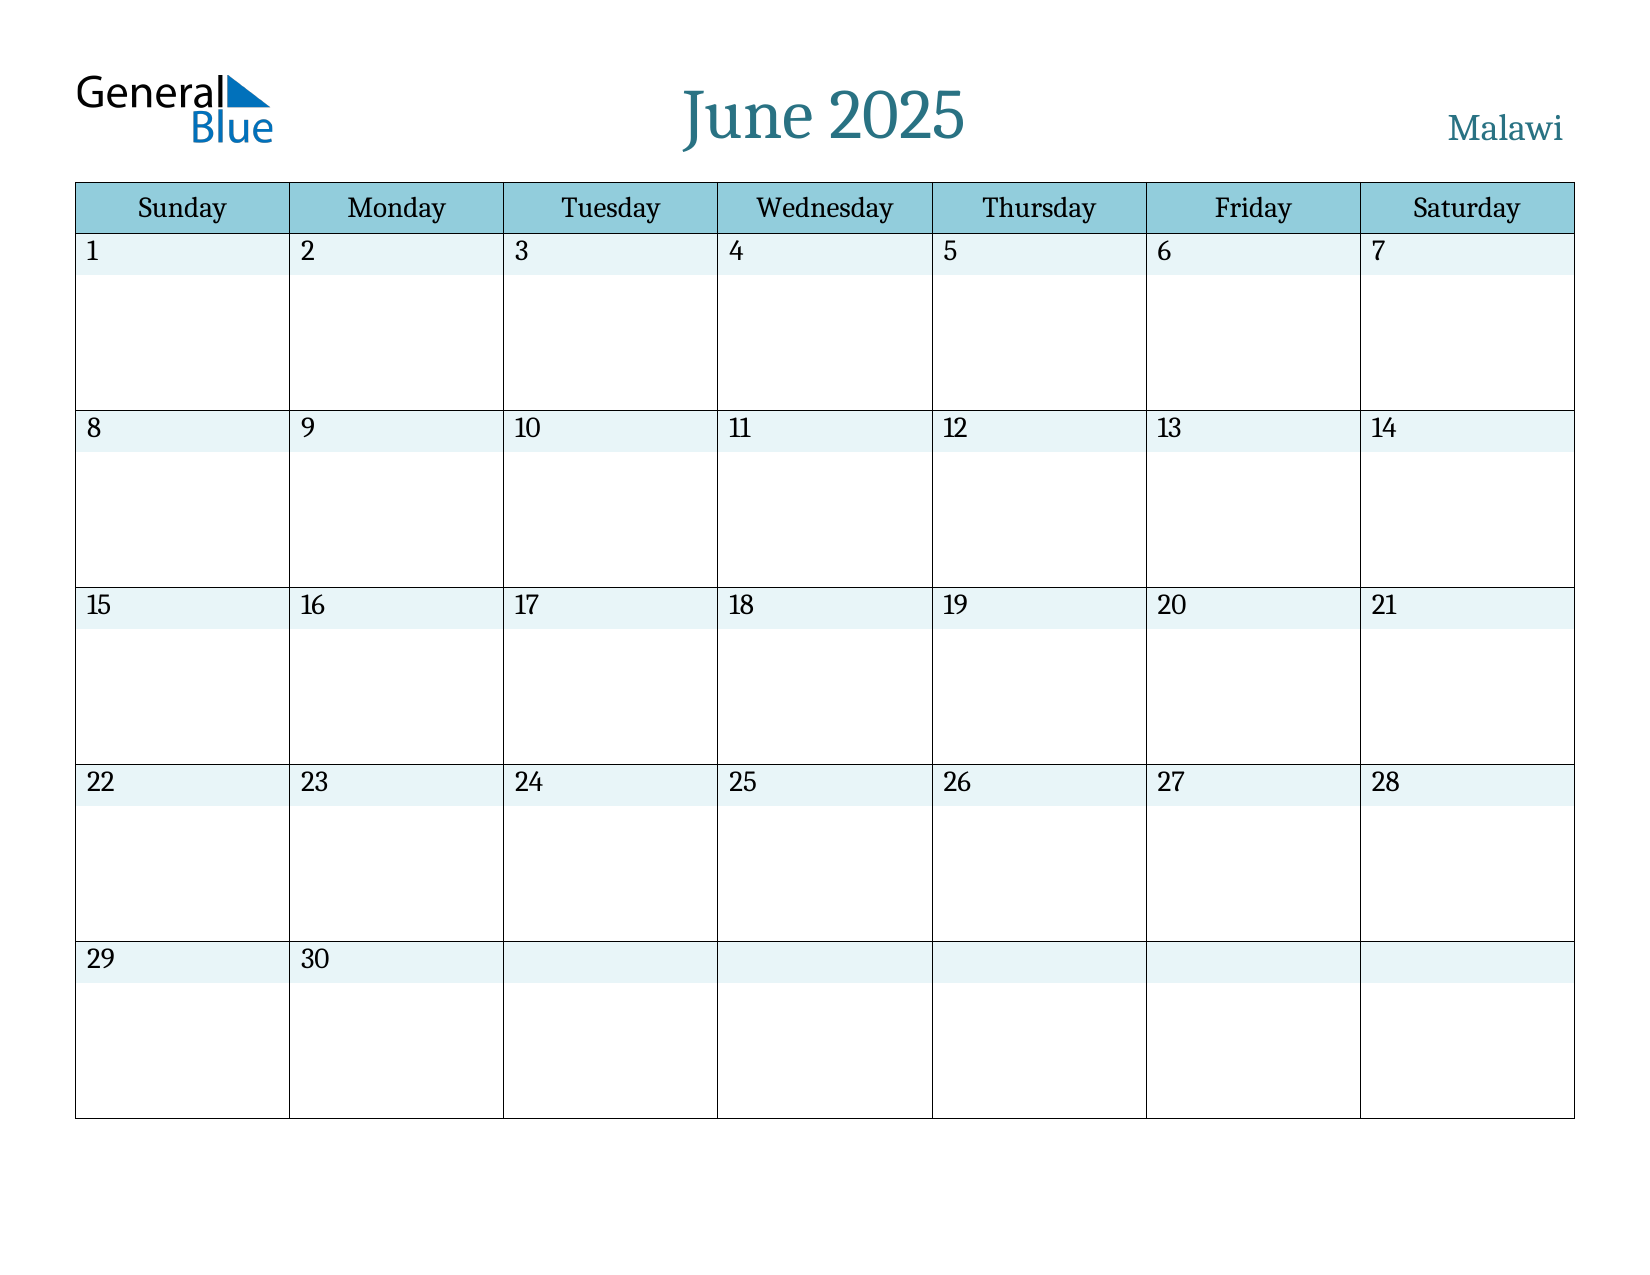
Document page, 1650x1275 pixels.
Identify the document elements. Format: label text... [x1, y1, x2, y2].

table_cell [933, 806, 1146, 941]
table_cell [1147, 806, 1360, 941]
table_cell [290, 452, 503, 587]
table_cell [718, 452, 932, 587]
table_cell 17 [504, 588, 717, 629]
table_cell [1361, 806, 1574, 941]
picture [77, 75, 273, 143]
table_cell [76, 983, 289, 1118]
table_cell Thursday [933, 183, 1146, 233]
table_cell [504, 806, 717, 941]
table_cell 20 [1147, 588, 1360, 629]
table_cell [290, 629, 503, 764]
table_cell 22 [76, 765, 289, 806]
table_cell 1 [76, 234, 289, 275]
table_cell [504, 942, 717, 983]
table_cell [718, 942, 932, 983]
table_cell [76, 275, 289, 410]
table_header June 2025 [504, 75, 1146, 182]
table_cell [933, 983, 1146, 1118]
table_cell 21 [1361, 588, 1574, 629]
table_cell [76, 806, 289, 941]
table_cell Tuesday [504, 183, 717, 233]
table_cell 15 [76, 588, 289, 629]
table_cell [1361, 452, 1574, 587]
table_cell [1361, 275, 1574, 410]
table_cell [1147, 629, 1360, 764]
table_header Malawi [1146, 75, 1574, 182]
table_cell [1147, 452, 1360, 587]
table_cell 14 [1361, 411, 1574, 452]
table_cell 12 [933, 411, 1146, 452]
table_cell 27 [1147, 765, 1360, 806]
table_cell Saturday [1361, 183, 1574, 233]
table_cell [1147, 942, 1360, 983]
table_cell [718, 983, 932, 1118]
table_cell 18 [718, 588, 932, 629]
table_cell [1361, 629, 1574, 764]
table_cell 25 [718, 765, 932, 806]
table_cell Sunday [76, 183, 289, 233]
table_cell [76, 452, 289, 587]
table_cell 10 [504, 411, 717, 452]
table_cell [718, 629, 932, 764]
table_cell 3 [504, 234, 717, 275]
table_cell [933, 629, 1146, 764]
table_cell [504, 452, 717, 587]
table_cell [504, 983, 717, 1118]
table_cell 23 [290, 765, 503, 806]
table_cell 30 [290, 942, 503, 983]
table_cell 24 [504, 765, 717, 806]
table_cell 26 [933, 765, 1146, 806]
table_cell [1361, 983, 1574, 1118]
table_cell [933, 452, 1146, 587]
table_cell 13 [1147, 411, 1360, 452]
table_cell 7 [1361, 234, 1574, 275]
table_cell 19 [933, 588, 1146, 629]
table_cell [504, 275, 717, 410]
table_cell 5 [933, 234, 1146, 275]
table_cell [933, 275, 1146, 410]
table_cell [1147, 983, 1360, 1118]
table_cell [1147, 275, 1360, 410]
table_cell [718, 806, 932, 941]
table_cell [290, 806, 503, 941]
table_cell Friday [1147, 183, 1360, 233]
table_cell 8 [76, 411, 289, 452]
table_cell 29 [76, 942, 289, 983]
table_cell 2 [290, 234, 503, 275]
table_cell [76, 629, 289, 764]
table_cell 4 [718, 234, 932, 275]
table_cell 9 [290, 411, 503, 452]
table_cell [1361, 942, 1574, 983]
table_cell [933, 942, 1146, 983]
table_cell 28 [1361, 765, 1574, 806]
table_cell [504, 629, 717, 764]
table_cell 16 [290, 588, 503, 629]
table_cell 11 [718, 411, 932, 452]
table_cell [290, 983, 503, 1118]
table_cell Monday [290, 183, 503, 233]
table_cell Wednesday [718, 183, 932, 233]
table_cell [290, 275, 503, 410]
table_cell [718, 275, 932, 410]
table_header [76, 75, 503, 182]
table_cell 6 [1147, 234, 1360, 275]
